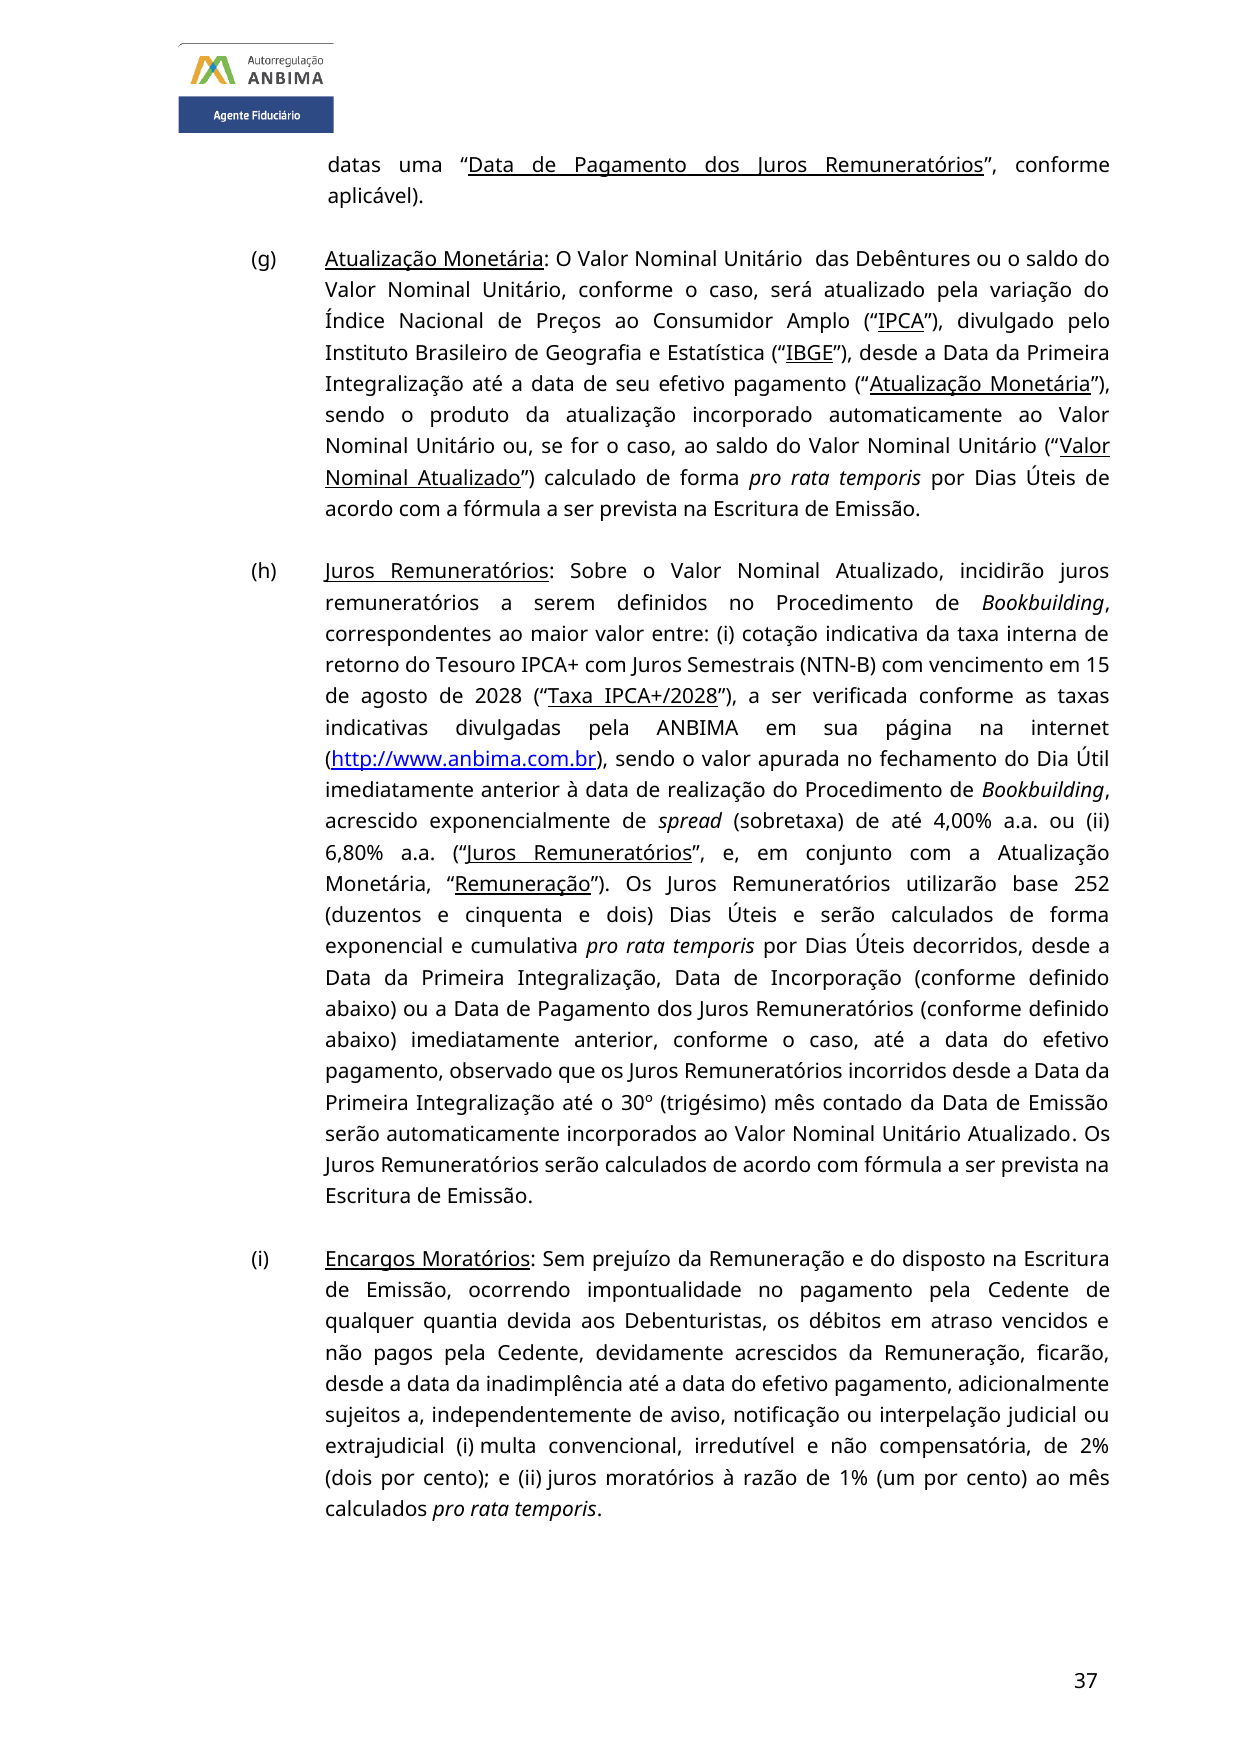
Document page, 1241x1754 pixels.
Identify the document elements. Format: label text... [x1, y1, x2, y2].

list Encargos Moratórios: Sem prejuízo da Remuneração e do disposto na Escritura de Emissão, ocorrendo impontualidade no pagamento pela Cedente de qualquer quantia devida aos Debenturistas, os débitos em atraso vencidos e não pagos pela Cedente, devidamente acrescidos da Remuneração, ficarão, desde a data da inadimplência até a data do efetivo pagamento, adicionalmente sujeitos a, independentemente de aviso, notificação ou interpelação judicial ou extrajudicial (i) multa convencional, irredutível e não compensatória, de 2% (dois por cento); e (ii) juros moratórios à razão de 1% (um por cento) ao mês calculados pro rata temporis. [251, 1241, 1110, 1523]
list Atualização Monetária: O Valor Nominal Unitário das Debêntures ou o saldo do Valor Nominal Unitário, conforme o caso, será atualizado pela variação do Índice Nacional de Preços ao Consumidor Amplo (“IPCA”), divulgado pelo Instituto Brasileiro de Geografia e Estatística (“IBGE”), desde a Data da Primeira Integralização até a data de seu efetivo pagamento (“Atualização Monetária”), sendo o produto da atualização incorporado automaticamente ao Valor Nominal Unitário ou, se for o caso, ao saldo do Valor Nominal Unitário (“Valor Nominal Atualizado”) calculado de forma pro rata temporis por Dias Úteis de acordo com a fórmula a ser prevista na Escritura de Emissão. [251, 241, 1110, 523]
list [252, 148, 1110, 210]
picture [177, 43, 334, 131]
list Juros Remuneratórios: Sobre o Valor Nominal Atualizado, incidirão juros remuneratórios a serem definidos no Procedimento de Bookbuilding, correspondentes ao maior valor entre: (i) cotação indicativa da taxa interna de retorno do Tesouro IPCA+ com Juros Semestrais (NTN-B) com vencimento em 15 de agosto de 2028 (“Taxa IPCA+/2028”), a ser verificada conforme as taxas indicativas divulgadas pela ANBIMA em sua página na internet (http://www.anbima.com.br), sendo o valor apurada no fechamento do Dia Útil imediatamente anterior à data de realização do Procedimento de Bookbuilding, acrescido exponencialmente de spread (sobretaxa) de até 4,00% a.a. ou (ii) 6,80% a.a. (“Juros Remuneratórios”, e, em conjunto com a Atualização Monetária, “Remuneração”). Os Juros Remuneratórios utilizarão base 252 (duzentos e cinquenta e dois) Dias Úteis e serão calculados de forma exponencial e cumulativa pro rata temporis por Dias Úteis decorridos, desde a Data da Primeira Integralização, Data de Incorporação (conforme definido abaixo) ou a Data de Pagamento dos Juros Remuneratórios (conforme definido abaixo) imediatamente anterior, conforme o caso, até a data do efetivo pagamento, observado que os Juros Remuneratórios incorridos desde a Data da Primeira Integralização até o 30º (trigésimo) mês contado da Data de Emissão serão automaticamente incorporados ao Valor Nominal Unitário Atualizado. Os Juros Remuneratórios serão calculados de acordo com fórmula a ser prevista na Escritura de Emissão. [251, 554, 1110, 1210]
